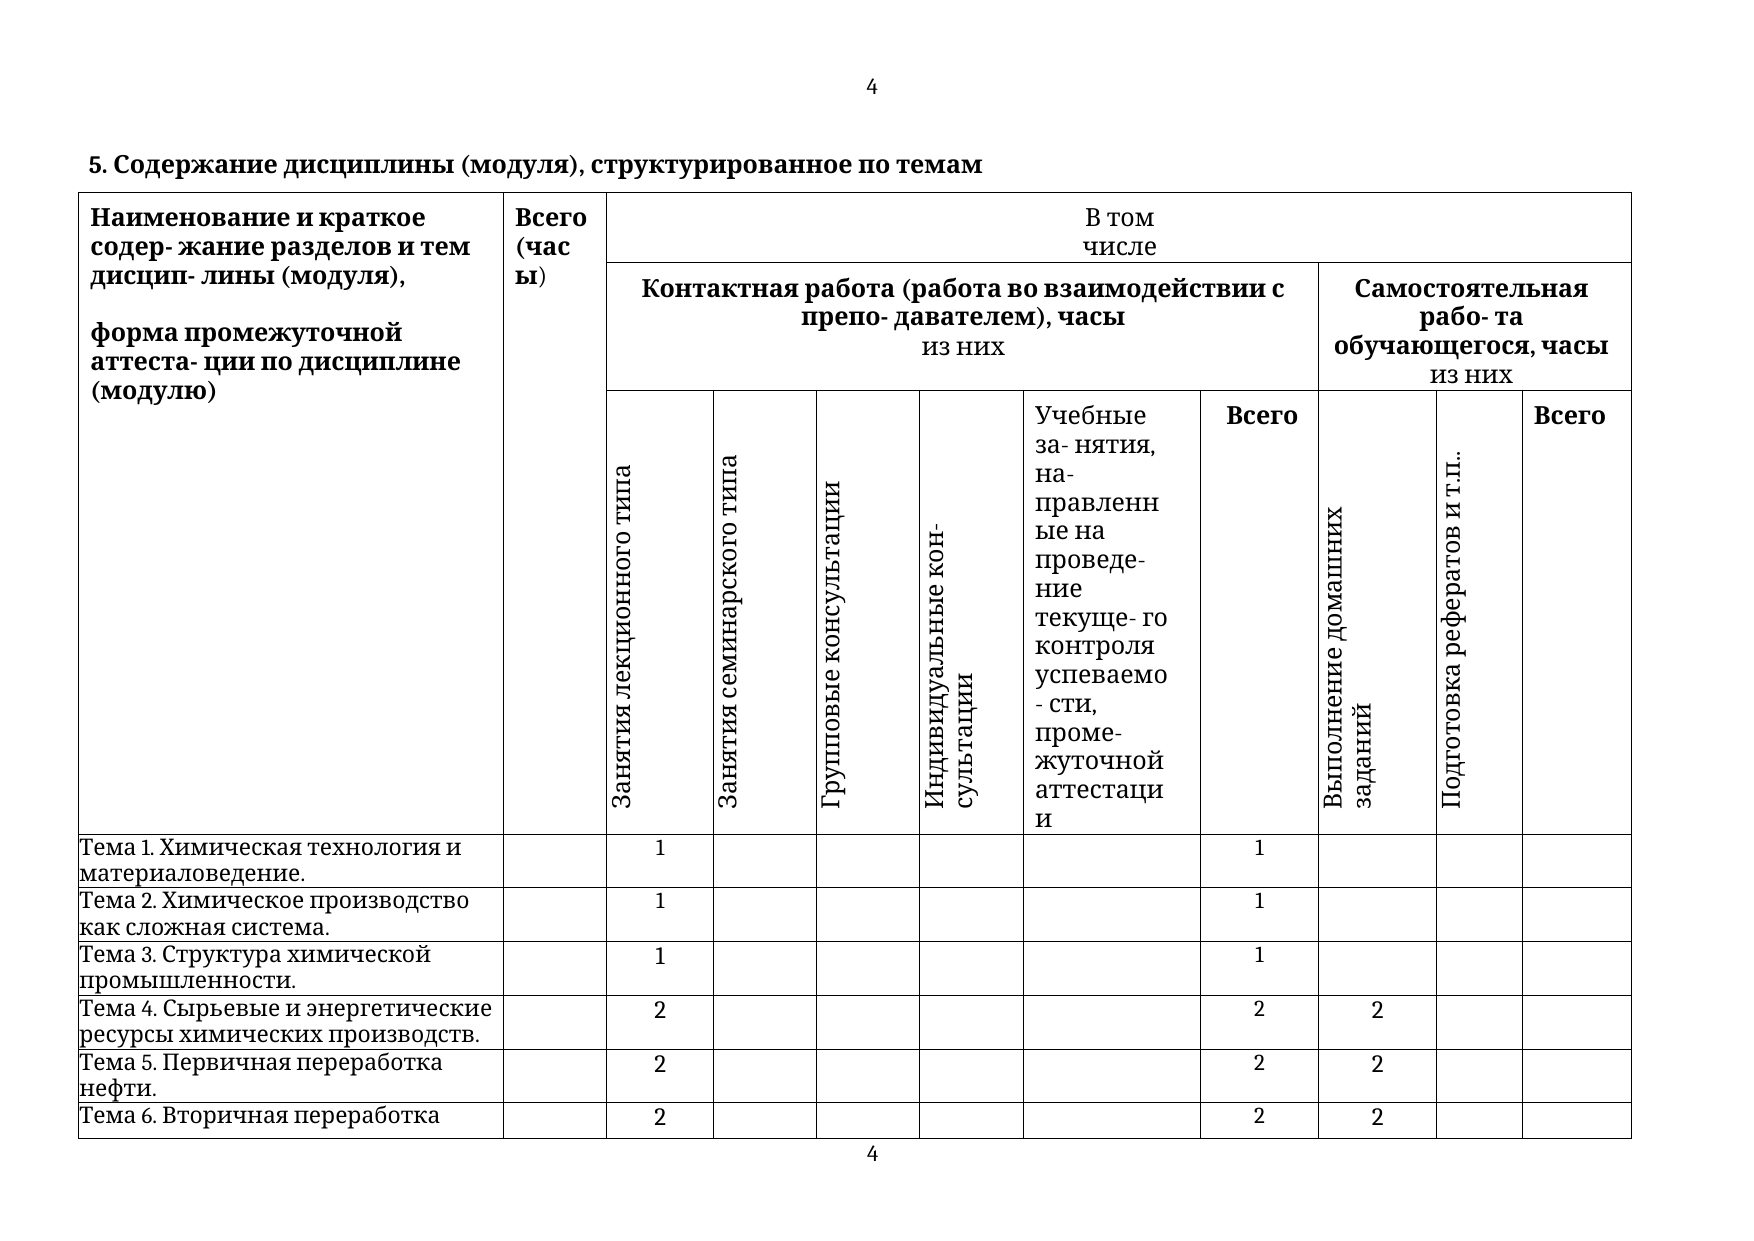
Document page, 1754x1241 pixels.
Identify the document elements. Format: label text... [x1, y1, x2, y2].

table_cell [504, 996, 606, 1048]
table_cell [714, 888, 816, 941]
table_cell Всего [1201, 391, 1318, 833]
table_cell Тема 1. Химическая технология и материаловедение. [79, 835, 503, 887]
table_cell [714, 942, 816, 995]
table_cell 1 [1201, 888, 1318, 941]
table_cell [817, 888, 919, 941]
table_cell [1319, 942, 1436, 995]
table_cell [714, 1103, 816, 1138]
table_cell [1523, 942, 1631, 995]
table_cell 1 [1201, 835, 1318, 887]
table_cell Групповые консультации [817, 391, 919, 833]
table_cell [1437, 835, 1522, 887]
table_cell [920, 942, 1023, 995]
table_cell 2 [1319, 996, 1436, 1048]
table_cell [504, 888, 606, 941]
table_cell [1319, 835, 1436, 887]
table_cell 2 [607, 1103, 713, 1138]
table_cell [1024, 1050, 1200, 1102]
table_cell [1523, 1050, 1631, 1102]
table_cell 2 [1319, 1103, 1436, 1138]
table_cell [1024, 996, 1200, 1048]
table_cell [1437, 996, 1522, 1048]
table_cell Подготовка рефератов и т.п.. [1437, 391, 1522, 833]
table_cell [1437, 888, 1522, 941]
table_cell Всего [1523, 391, 1631, 833]
table_cell [504, 835, 606, 887]
table_cell [817, 996, 919, 1048]
table_cell Занятия семинарского типа [714, 391, 816, 833]
table_cell [714, 996, 816, 1048]
table_cell [817, 835, 919, 887]
table_cell [1024, 835, 1200, 887]
table_cell Контактная работа (работа во взаимодействии с препо- давателем), часы из них [607, 263, 1318, 389]
table_cell [714, 835, 816, 887]
table_cell [920, 835, 1023, 887]
table_cell [1523, 1103, 1631, 1138]
table_cell [1024, 1103, 1200, 1138]
table_cell 2 [1201, 996, 1318, 1048]
table_cell Учебные за- нятия, на- правленные на проведе- ние текуще- го контроля успеваемо- сти, проме- жуточной аттестации [1024, 391, 1200, 833]
text 5. Содержание дисциплины (модуля), структурированное по темам [89, 151, 1689, 179]
table_cell [920, 996, 1023, 1048]
table_cell [1523, 888, 1631, 941]
table_cell Тема 5. Первичная переработка нефти. [79, 1050, 503, 1102]
table_cell [920, 1103, 1023, 1138]
table_cell Занятия лекционного типа [607, 391, 713, 833]
table_cell [1319, 888, 1436, 941]
table_cell Выполнение домашних заданий [1319, 391, 1436, 833]
table_cell [1523, 996, 1631, 1048]
table_cell 1 [607, 835, 713, 887]
table_cell [817, 1103, 919, 1138]
table_cell [817, 1050, 919, 1102]
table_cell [79, 1103, 503, 1138]
table_cell [1024, 888, 1200, 941]
table_cell 2 [1201, 1103, 1318, 1138]
table_cell 1 [607, 942, 713, 995]
table_cell Тема 2. Химическое производство как сложная система. [79, 888, 503, 941]
table_cell [817, 942, 919, 995]
table_cell [1437, 942, 1522, 995]
table_cell Тема 4. Сырьевые и энергетические ресурсы химических производств. [79, 996, 503, 1048]
table_cell [1437, 1103, 1522, 1138]
table_cell 2 [1319, 1050, 1436, 1102]
table_cell 1 [1201, 942, 1318, 995]
table_cell Тема 3. Структура химической промышленности. [79, 942, 503, 995]
table_header В том числе [607, 193, 1631, 262]
table_cell 2 [607, 996, 713, 1048]
table_header Всего (часы) [504, 193, 606, 833]
table_cell [504, 1103, 606, 1138]
table_cell [920, 888, 1023, 941]
table_cell 2 [607, 1050, 713, 1102]
table_cell 2 [1201, 1050, 1318, 1102]
table_cell [920, 1050, 1023, 1102]
table_cell [1523, 835, 1631, 887]
table_cell [714, 1050, 816, 1102]
table_cell [504, 942, 606, 995]
table_cell [1024, 942, 1200, 995]
table_cell Самостоятельная рабо- та обучающегося, часы из них [1319, 263, 1631, 389]
table_cell 1 [607, 888, 713, 941]
table_cell Индивидуальные кон- сультации [920, 391, 1023, 833]
table_cell [504, 1050, 606, 1102]
table_cell [1437, 1050, 1522, 1102]
table_header Наименование и краткое содер- жание разделов и тем дисцип- лины (модуля), форма промежуточной аттеста- ции по дисциплине (модулю) [79, 193, 503, 833]
